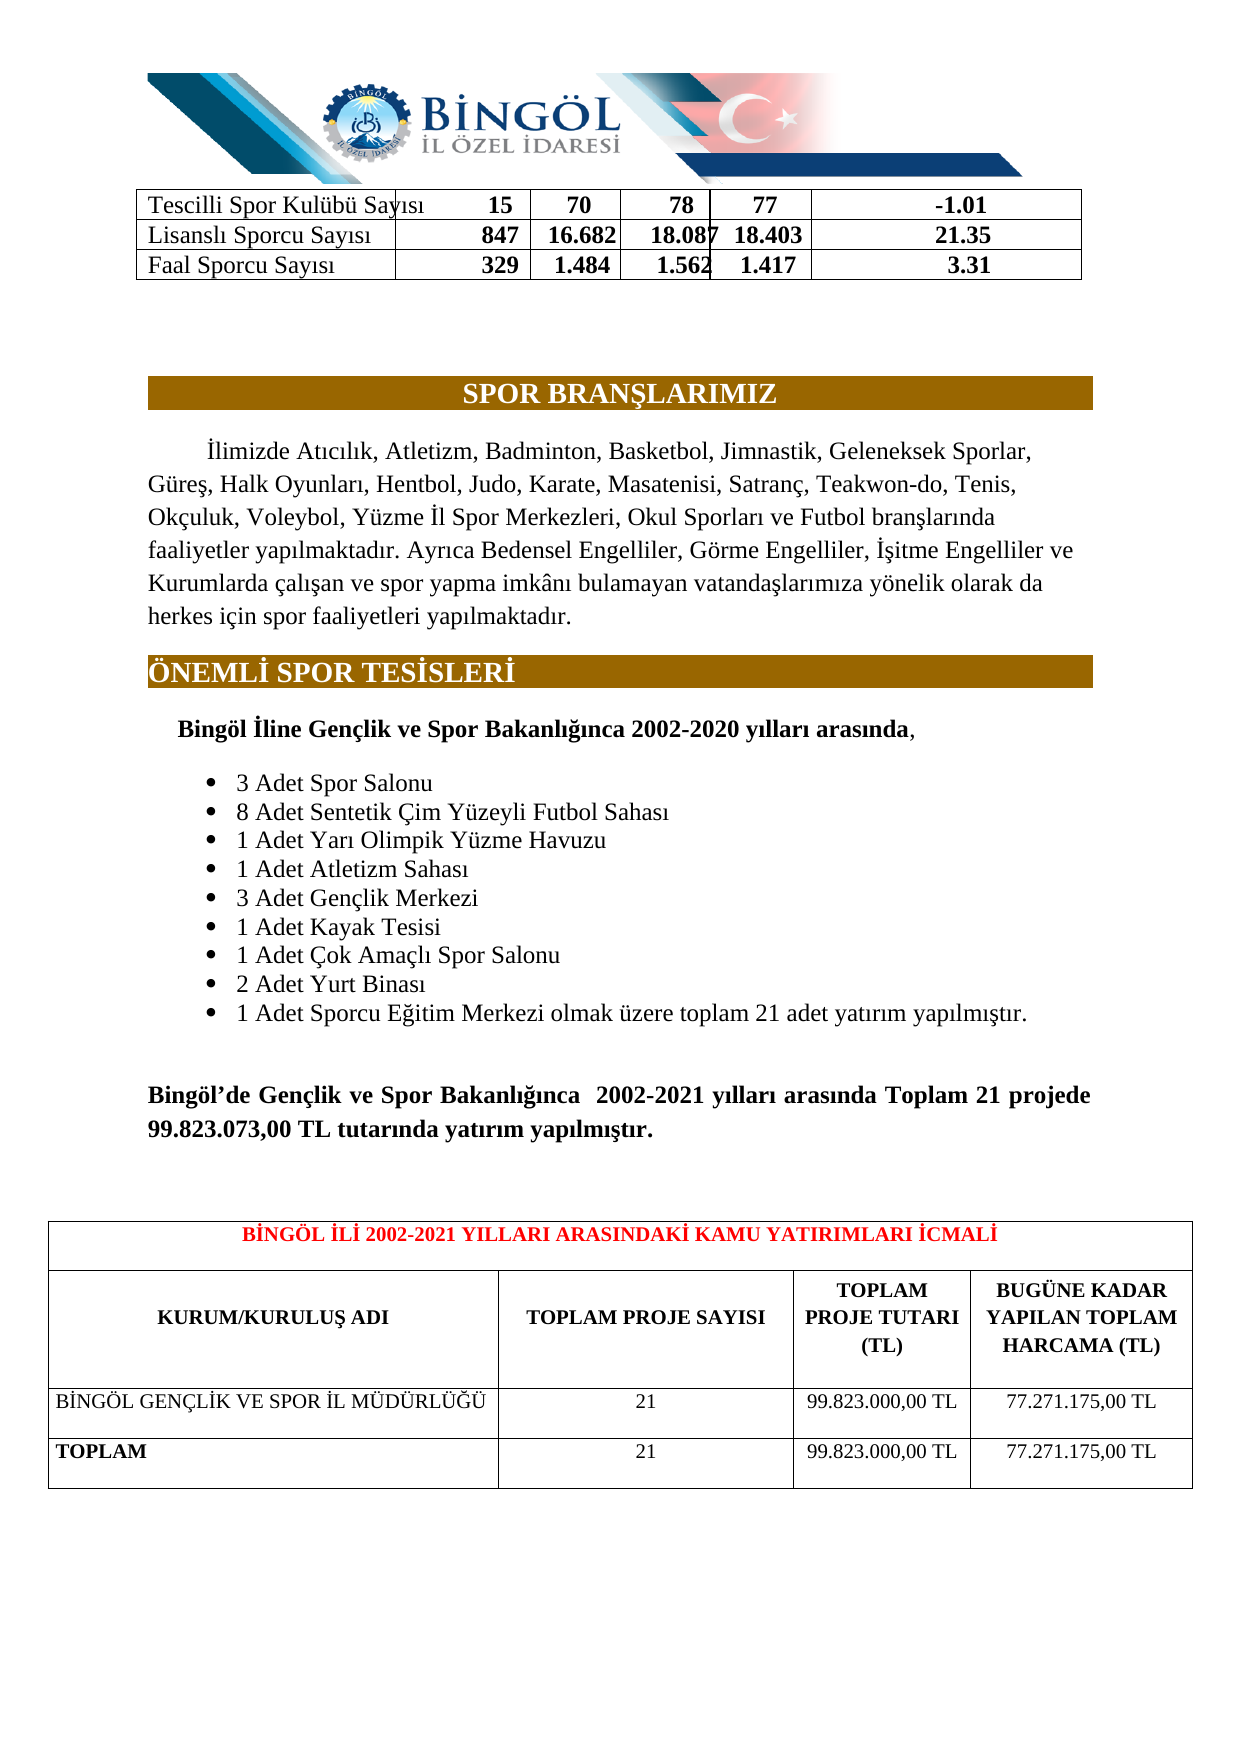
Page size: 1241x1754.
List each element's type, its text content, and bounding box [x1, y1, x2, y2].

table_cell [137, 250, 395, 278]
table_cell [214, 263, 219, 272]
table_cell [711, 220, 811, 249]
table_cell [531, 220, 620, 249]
list 1 Adet Çok Amaçlı Spor Salonu [148, 941, 1093, 969]
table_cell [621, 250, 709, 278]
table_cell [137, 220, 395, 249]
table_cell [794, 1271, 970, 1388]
text Bingöl İline Gençlik ve Spor Bakanlığınca 2002-2020 yılları arasında, [148, 714, 1152, 743]
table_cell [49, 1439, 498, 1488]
text SPOR BRANŞLARIMIZ [148, 376, 1093, 410]
text İlimizde Atıcılık, Atletizm, Badminton, Basketbol, Jimnastik, Geleneksek Sporlar, Güreş, Halk Oyunları, Hentbol, Judo, Karate, Masatenisi, Satranç, Teakwon-do, Tenis, Okçuluk, Voleybol, Yüzme İl Spor Merkezleri, Okul Sporları ve Futbol branşlarında faaliyetler yapılmaktadır. Ayrıca Bedensel Engelliler, Görme Engelliler, İşitme Engelliler ve Kurumlarda çalışan ve spor yapma imkânı bulamayan vatandaşlarımıza yönelik olarak da herkes için spor faaliyetleri yapılmaktadır. [148, 436, 1093, 630]
list 3 Adet Spor Salonu [148, 768, 1093, 797]
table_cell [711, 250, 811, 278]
list 1 Adet Kayak Tesisi [148, 912, 1093, 941]
list 1 Adet Atletizm Sahası [148, 854, 1093, 883]
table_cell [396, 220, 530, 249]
list 1 Adet Yarı Olimpik Yüzme Havuzu [148, 826, 1093, 854]
list 2 Adet Yurt Binası [148, 969, 1093, 998]
list 3 Adet Gençlik Merkezi [148, 883, 1093, 912]
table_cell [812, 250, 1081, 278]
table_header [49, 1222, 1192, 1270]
text Bingöl’de Gençlik ve Spor Bakanlığınca 2002-2021 yılları arasında Toplam 21 projede 99.823.073,00 TL tutarında yatırım yapılmıştır. [148, 1081, 1093, 1142]
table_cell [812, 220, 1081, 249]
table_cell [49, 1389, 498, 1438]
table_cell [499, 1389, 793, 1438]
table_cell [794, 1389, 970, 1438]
list 8 Adet Sentetik Çim Yüzeyli Futbol Sahası [148, 797, 1093, 826]
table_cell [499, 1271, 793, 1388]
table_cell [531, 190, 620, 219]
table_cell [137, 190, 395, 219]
text ÖNEMLİ SPOR TESİSLERİ [148, 655, 1093, 688]
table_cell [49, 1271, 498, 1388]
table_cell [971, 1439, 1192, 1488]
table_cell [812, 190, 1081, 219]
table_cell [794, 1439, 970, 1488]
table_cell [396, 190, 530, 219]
picture [147, 73, 1117, 190]
list 1 Adet Sporcu Eğitim Merkezi olmak üzere toplam 21 adet yatırım yapılmıştır. [148, 998, 1093, 1027]
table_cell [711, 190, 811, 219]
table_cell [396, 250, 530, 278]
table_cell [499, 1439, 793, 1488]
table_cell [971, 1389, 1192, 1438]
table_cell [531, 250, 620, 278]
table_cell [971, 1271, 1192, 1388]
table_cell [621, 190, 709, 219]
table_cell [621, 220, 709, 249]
